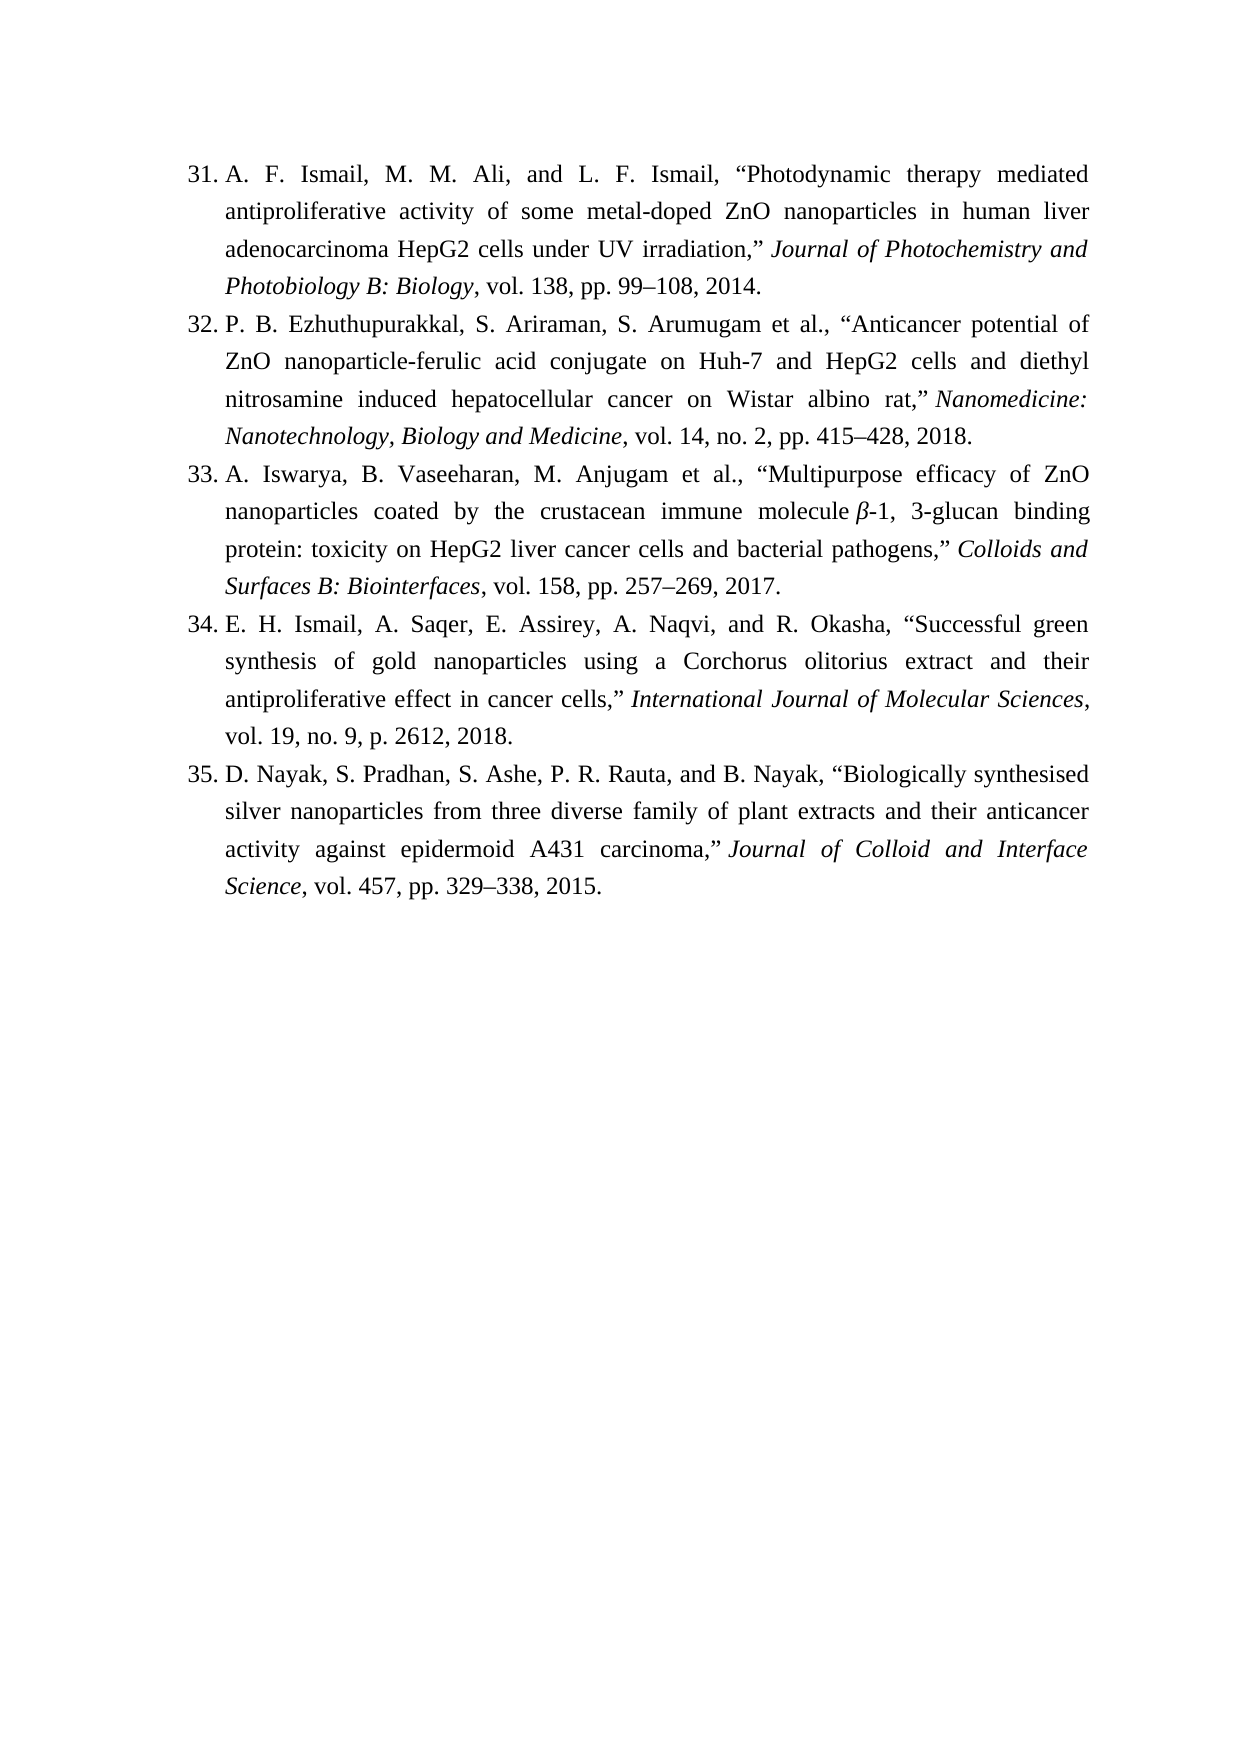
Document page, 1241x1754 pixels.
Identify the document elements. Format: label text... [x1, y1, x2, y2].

list D. Nayak, S. Pradhan, S. Ashe, P. R. Rauta, and B. Nayak, “Biologically synthesised silver nanoparticles from three diverse family of plant extracts and their anticancer activity against epidermoid A431 carcinoma,” Journal of Colloid and Interface Science, vol. 457, pp. 329–338, 2015. [187, 750, 1090, 900]
list A. F. Ismail, M. M. Ali, and L. F. Ismail, “Photodynamic therapy mediated antiproliferative activity of some metal-doped ZnO nanoparticles in human liver adenocarcinoma HepG2 cells under UV irradiation,” Journal of Photochemistry and Photobiology B: Biology, vol. 138, pp. 99–108, 2014. [187, 150, 1090, 300]
list E. H. Ismail, A. Saqer, E. Assirey, A. Naqvi, and R. Okasha, “Successful green synthesis of gold nanoparticles using a Corchorus olitorius extract and their antiproliferative effect in cancer cells,” International Journal of Molecular Sciences, vol. 19, no. 9, p. 2612, 2018. [187, 600, 1090, 750]
list A. Iswarya, B. Vaseeharan, M. Anjugam et al., “Multipurpose efficacy of ZnO nanoparticles coated by the crustacean immune molecule β-1, 3-glucan binding protein: toxicity on HepG2 liver cancer cells and bacterial pathogens,” Colloids and Surfaces B: Biointerfaces, vol. 158, pp. 257–269, 2017. [187, 450, 1090, 600]
list P. B. Ezhuthupurakkal, S. Ariraman, S. Arumugam et al., “Anticancer potential of ZnO nanoparticle-ferulic acid conjugate on Huh-7 and HepG2 cells and diethyl nitrosamine induced hepatocellular cancer on Wistar albino rat,” Nanomedicine: Nanotechnology, Biology and Medicine, vol. 14, no. 2, pp. 415–428, 2018. [187, 300, 1090, 450]
